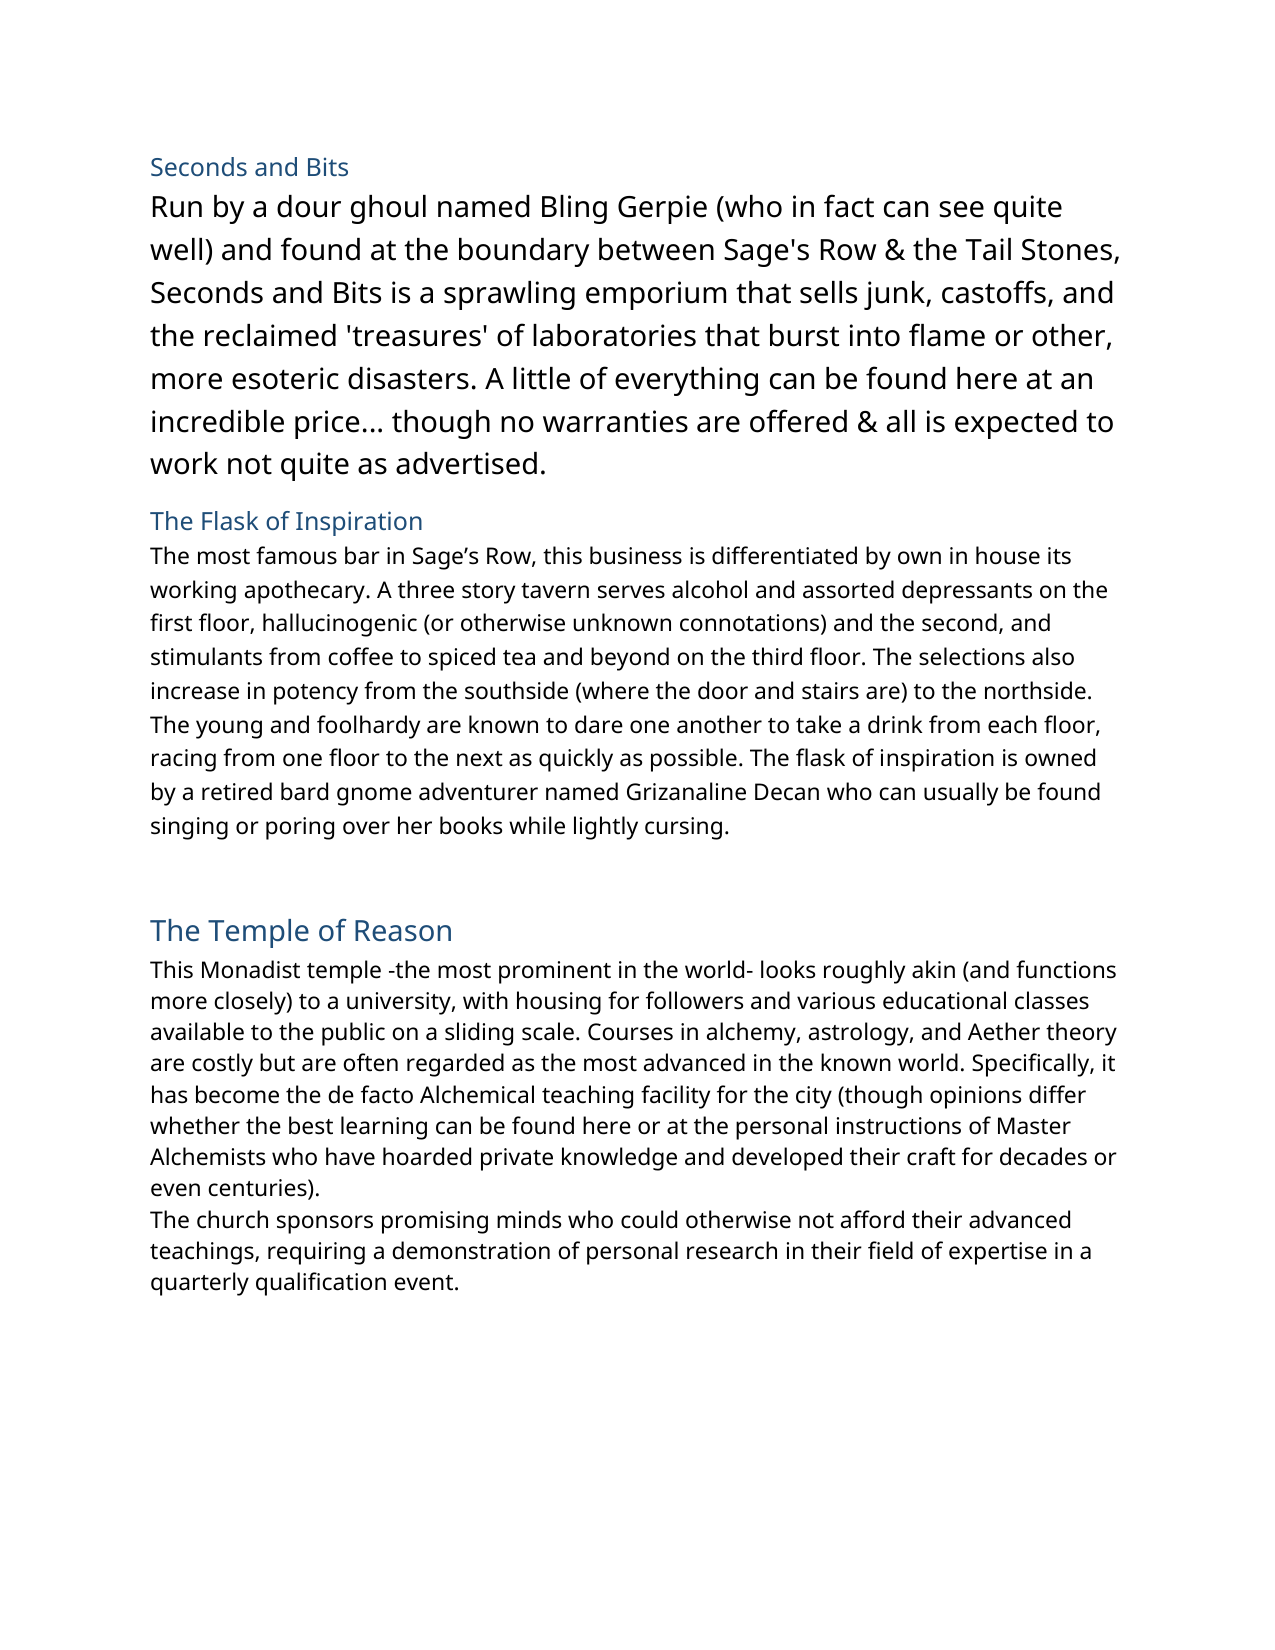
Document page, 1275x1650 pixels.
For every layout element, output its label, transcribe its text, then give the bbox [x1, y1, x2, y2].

text The most famous bar in Sage’s Row, this business is differentiated by own in house its working apothecary. A three story tavern serves alcohol and assorted depressants on the first floor, hallucinogenic (or otherwise unknown connotations) and the second, and stimulants from coffee to spiced tea and beyond on the third floor. The selections also increase in potency from the southside (where the door and stairs are) to the northside. The young and foolhardy are known to dare one another to take a drink from each floor, racing from one floor to the next as quickly as possible. The flask of inspiration is owned by a retired bard gnome adventurer named Grizanaline Decan who can usually be found singing or poring over her books while lightly cursing. [150, 540, 1125, 841]
text Run by a dour ghoul named Bling Gerpie (who in fact can see quite well) and found at the boundary between Sage's Row & the Tail Stones, Seconds and Bits is a sprawling emporium that sells junk, castoffs, and the reclaimed 'treasures' of laboratories that burst into flame or other, more esoteric disasters. A little of everything can be found here at an incredible price... though no warranties are offered & all is expected to work not quite as advertised. [150, 187, 1125, 483]
subtitle The Flask of Inspiration [150, 503, 1125, 537]
text This Monadist temple -the most prominent in the world- looks roughly akin (and functions more closely) to a university, with housing for followers and various educational classes available to the public on a sliding scale. Courses in alchemy, astrology, and Aether theory are costly but are often regarded as the most advanced in the known world. Specifically, it has become the de facto Alchemical teaching facility for the city (though opinions differ whether the best learning can be found here or at the personal instructions of Master Alchemists who have hoarded private knowledge and developed their craft for decades or even centuries). The church sponsors promising minds who could otherwise not afford their advanced teachings, requiring a demonstration of personal research in their field of expertise in a quarterly qualification event. [150, 953, 1125, 1297]
subtitle Seconds and Bits [150, 150, 1125, 184]
subtitle The Temple of Reason [150, 911, 1125, 950]
